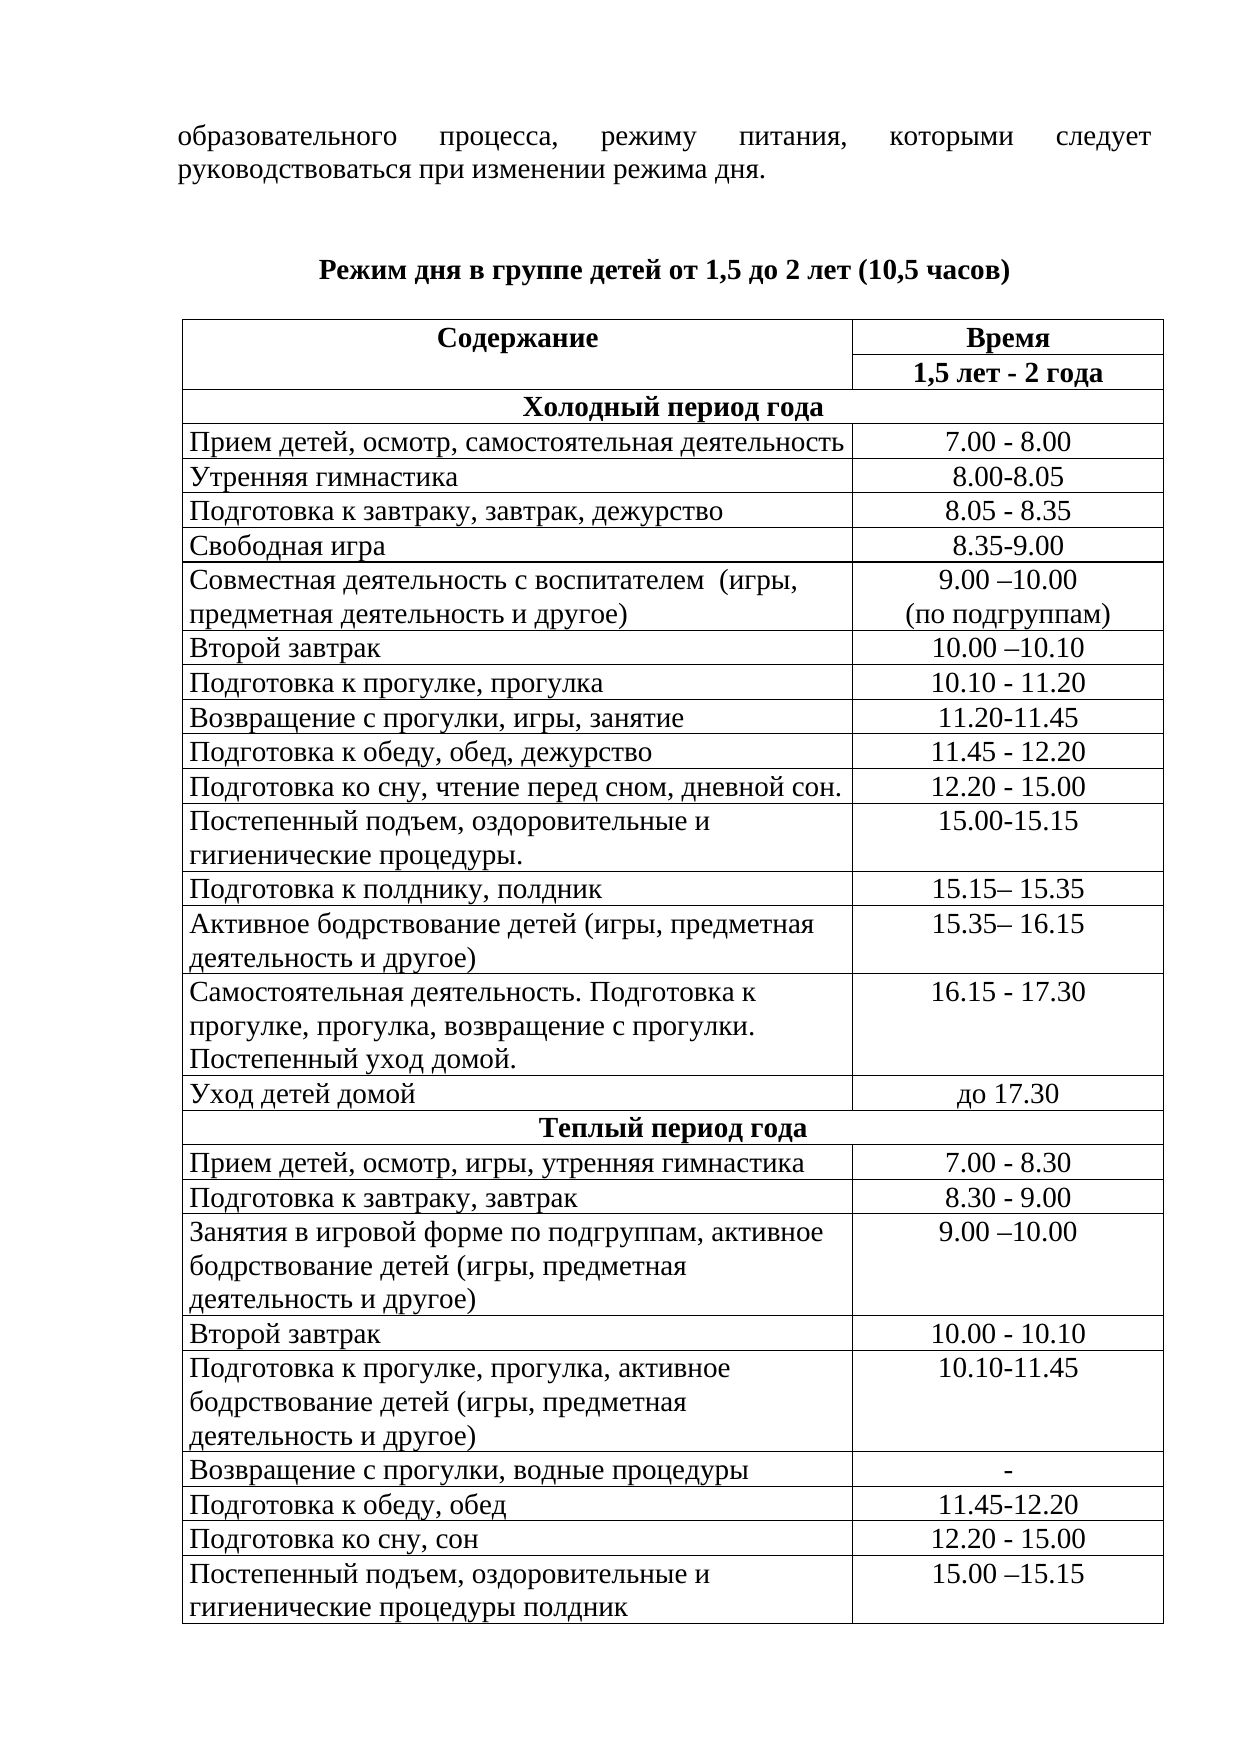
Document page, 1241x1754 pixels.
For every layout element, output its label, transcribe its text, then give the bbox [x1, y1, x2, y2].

table_cell 15.00 –15.15 [853, 1556, 1163, 1623]
table_header Время [853, 320, 1163, 354]
table_cell Постепенный подъем, оздоровительные и гигиенические процедуры полдник [183, 1556, 852, 1623]
table_header Содержание [183, 320, 852, 388]
table_cell 9.00 –10.00 (по подгруппам) [853, 563, 1163, 629]
table_cell 7.00 - 8.00 [853, 424, 1163, 458]
table_cell 10.00 –10.10 [853, 631, 1163, 664]
table_cell 11.45 - 12.20 [853, 734, 1163, 768]
table_cell 12.20 - 15.00 [853, 769, 1163, 802]
table_cell Утренняя гимнастика [183, 459, 852, 492]
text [177, 118, 1152, 185]
table_cell Прием детей, осмотр, игры, утренняя гимнастика [183, 1145, 852, 1179]
table_cell Совместная деятельность с воспитателем (игры, предметная деятельность и другое) [183, 563, 852, 629]
table_cell 8.05 - 8.35 [853, 493, 1163, 527]
table_cell Подготовка ко сну, чтение перед сном, дневной сон. [183, 769, 852, 802]
table_cell 8.00-8.05 [853, 459, 1163, 492]
table_cell Подготовка ко сну, сон [183, 1521, 852, 1555]
table_cell Холодный период года [183, 390, 1163, 423]
table_cell Активное бодрствование детей (игры, предметная деятельность и другое) [183, 906, 852, 973]
table_cell до 17.30 [853, 1076, 1163, 1109]
table_cell Подготовка к прогулке, прогулка, активное бодрствование детей (игры, предметная деятельность и другое) [183, 1351, 852, 1451]
table_cell 10.00 - 10.10 [853, 1316, 1163, 1349]
table_cell Теплый период года [183, 1111, 1163, 1144]
table_cell - [853, 1452, 1163, 1486]
table_cell 8.35-9.00 [853, 528, 1163, 561]
table_cell 10.10-11.45 [853, 1351, 1163, 1451]
table_cell Подготовка к завтраку, завтрак [183, 1180, 852, 1213]
table_cell 12.20 - 15.00 [853, 1521, 1163, 1555]
table_cell Постепенный подъем, оздоровительные и гигиенические процедуры. [183, 804, 852, 871]
table_cell Подготовка к прогулке, прогулка [183, 665, 852, 699]
table_cell 15.00-15.15 [853, 804, 1163, 871]
table_cell 8.30 - 9.00 [853, 1180, 1163, 1213]
table_cell 16.15 - 17.30 [853, 974, 1163, 1075]
table_cell Свободная игра [183, 528, 852, 561]
table_cell Подготовка к завтраку, завтрак, дежурство [183, 493, 852, 527]
table_cell Уход детей домой [183, 1076, 852, 1109]
table_cell 1,5 лет - 2 года [853, 355, 1163, 388]
table_cell 15.35– 16.15 [853, 906, 1163, 973]
table_cell 10.10 - 11.20 [853, 665, 1163, 699]
table_cell 7.00 - 8.30 [853, 1145, 1163, 1179]
table_cell 9.00 –10.00 [853, 1214, 1163, 1315]
table_cell Возвращение с прогулки, водные процедуры [183, 1452, 852, 1486]
table_cell Занятия в игровой форме по подгруппам, активное бодрствование детей (игры, предметная деятельность и другое) [183, 1214, 852, 1315]
table_cell 11.20-11.45 [853, 700, 1163, 733]
table_cell Второй завтрак [183, 1316, 852, 1349]
table_cell 11.45-12.20 [853, 1487, 1163, 1520]
table_cell Подготовка к обеду, обед, дежурство [183, 734, 852, 768]
table_cell Возвращение с прогулки, игры, занятие [183, 700, 852, 733]
text Режим дня в группе детей от 1,5 до 2 лет (10,5 часов) [177, 252, 1152, 286]
table_cell Самостоятельная деятельность. Подготовка к прогулке, прогулка, возвращение с прогулки. Постепенный уход домой. [183, 974, 852, 1075]
table_cell 15.15– 15.35 [853, 872, 1163, 905]
table_cell Второй завтрак [183, 631, 852, 664]
table_cell Подготовка к обеду, обед [183, 1487, 852, 1520]
table_cell Прием детей, осмотр, самостоятельная деятельность [183, 424, 852, 458]
table_cell Подготовка к полднику, полдник [183, 872, 852, 905]
